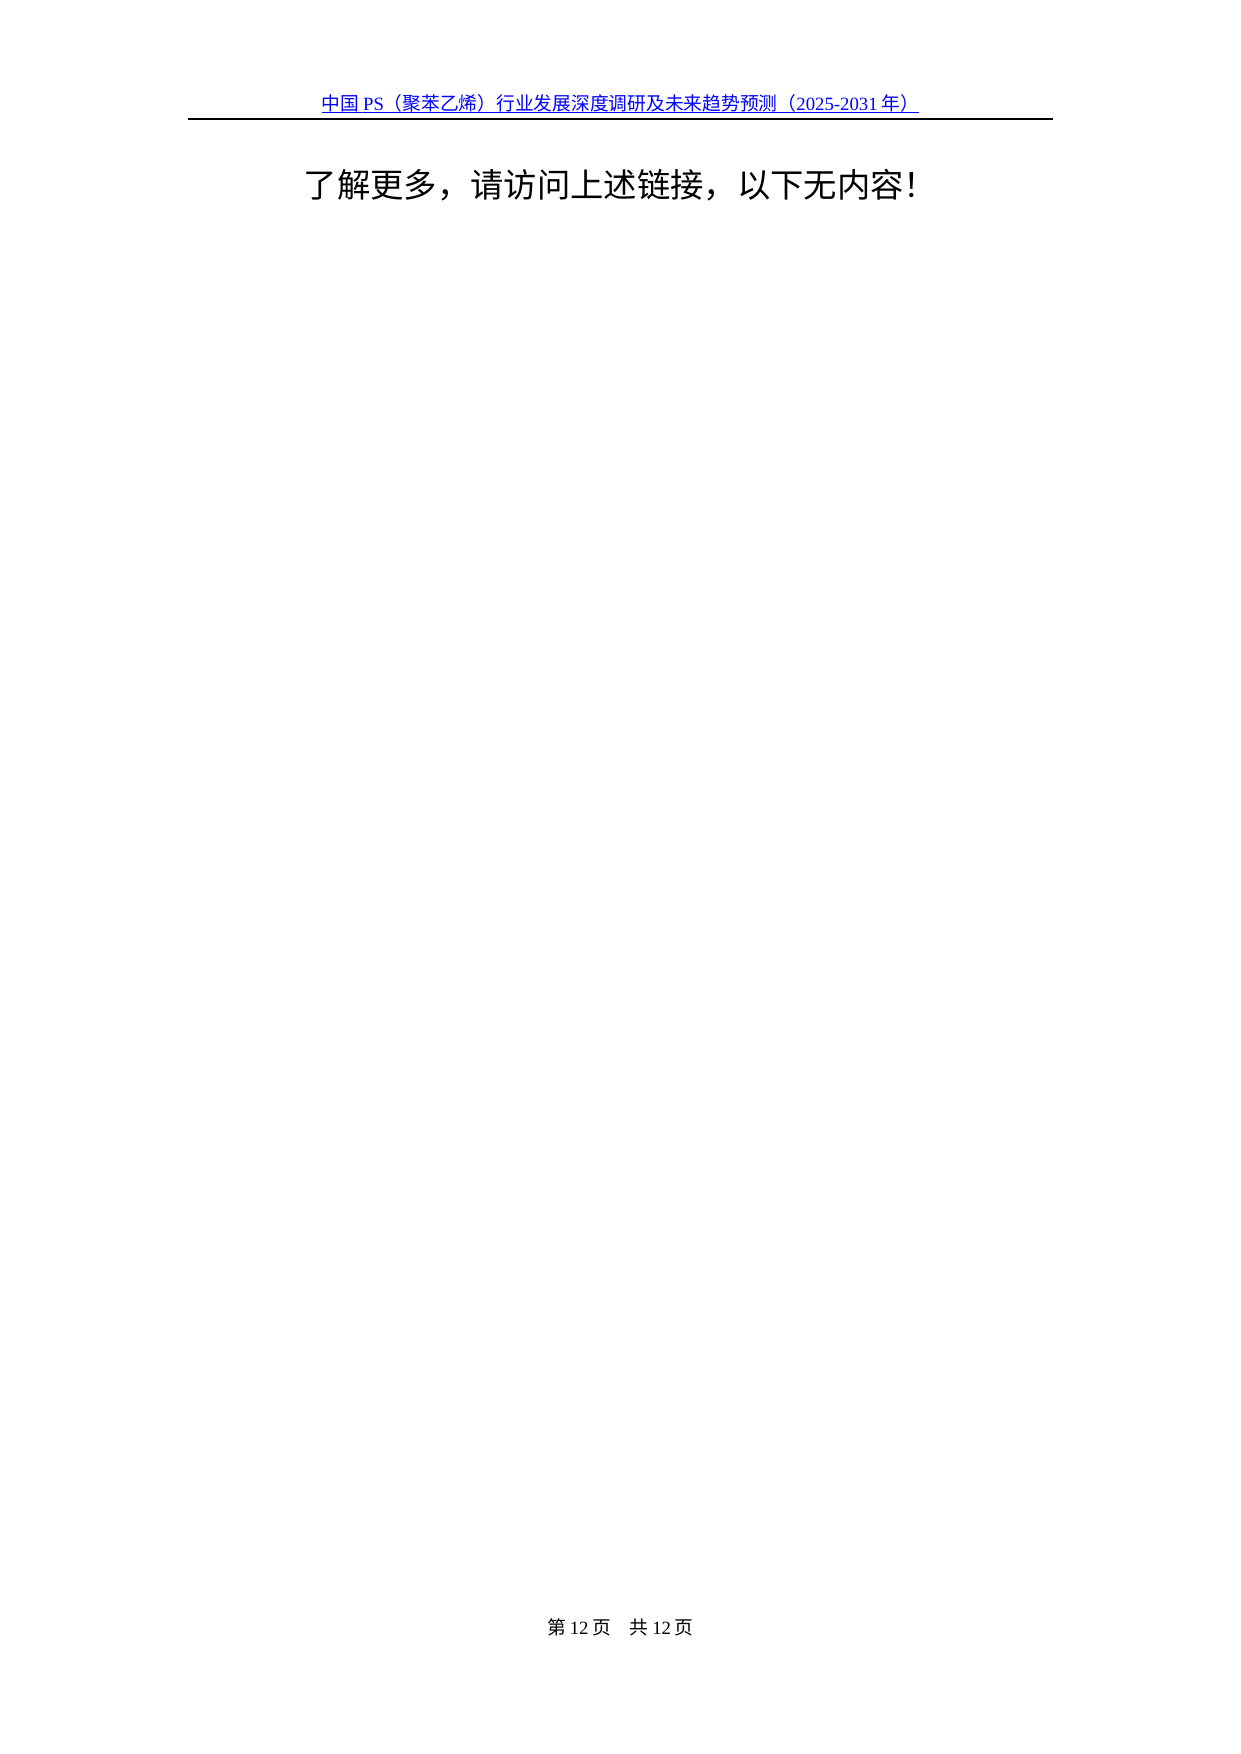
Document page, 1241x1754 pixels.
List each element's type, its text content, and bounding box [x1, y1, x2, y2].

title 了解更多，请访问上述链接，以下无内容！ [187, 150, 1053, 215]
